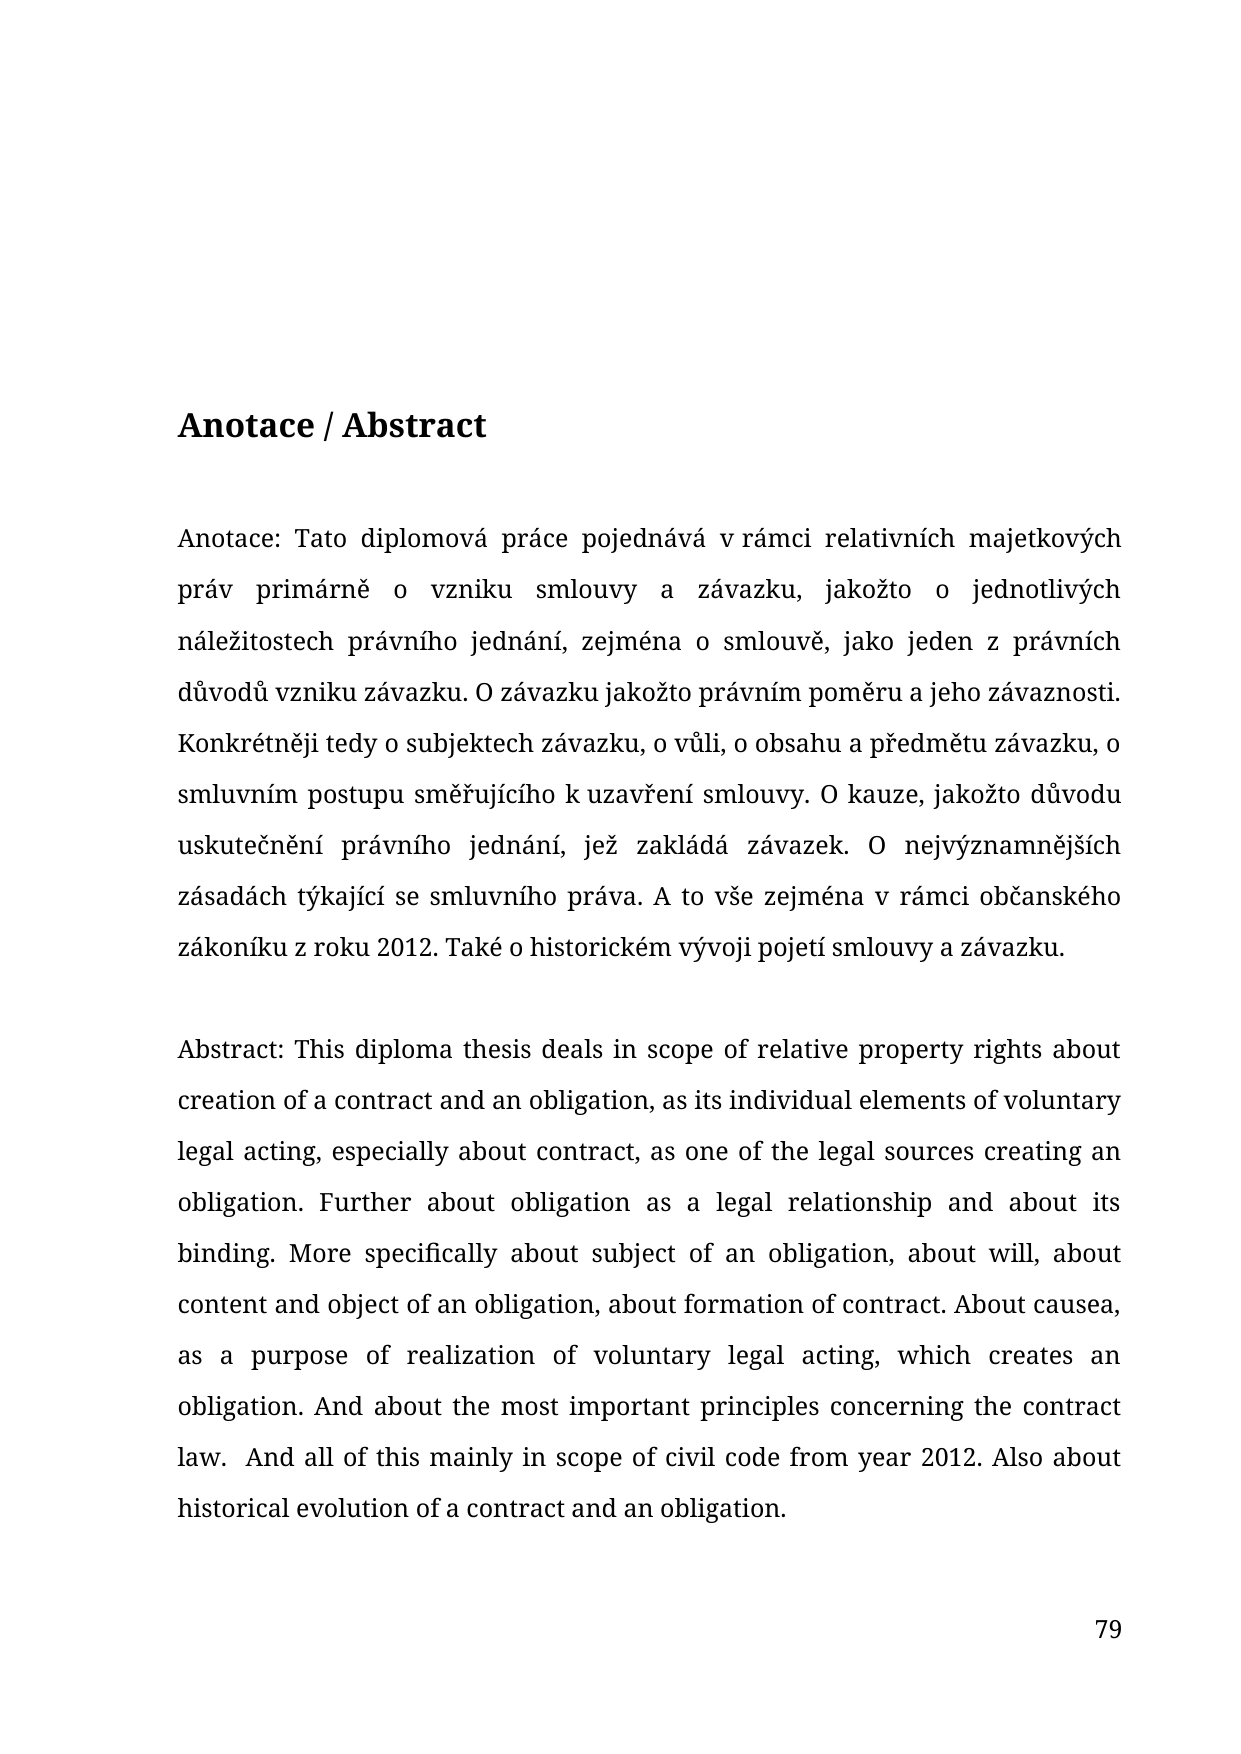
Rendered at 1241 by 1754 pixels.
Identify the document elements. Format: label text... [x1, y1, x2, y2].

text Abstract: This diploma thesis deals in scope of relative property rights about creation of a contract and an obligation, as its individual elements of voluntary legal acting, especially about contract, as one of the legal sources creating an obligation. Further about obligation as a legal relationship and about its binding. More specifically about subject of an obligation, about will, about content and object of an obligation, about formation of contract. About causea, as a purpose of realization of voluntary legal acting, which creates an obligation. And about the most important principles concerning the contract law. And all of this mainly in scope of civil code from year 2012. Also about historical evolution of a contract and an obligation. [177, 1031, 1122, 1525]
subtitle Anotace / Abstract [177, 402, 1122, 447]
text Anotace: Tato diplomová práce pojednává v rámci relativních majetkových práv primárně o vzniku smlouvy a závazku, jakožto o jednotlivých náležitostech právního jednání, zejména o smlouvě, jako jeden z právních důvodů vzniku závazku. O závazku jakožto právním poměru a jeho závaznosti. Konkrétněji tedy o subjektech závazku, o vůli, o obsahu a předmětu závazku, o smluvním postupu směřujícího k uzavření smlouvy. O kauze, jakožto důvodu uskutečnění právního jednání, jež zakládá závazek. O nejvýznamnějších zásadách týkající se smluvního práva. A to vše zejména v rámci občanského zákoníku z roku 2012. Také o historickém vývoji pojetí smlouvy a závazku. [177, 521, 1122, 963]
